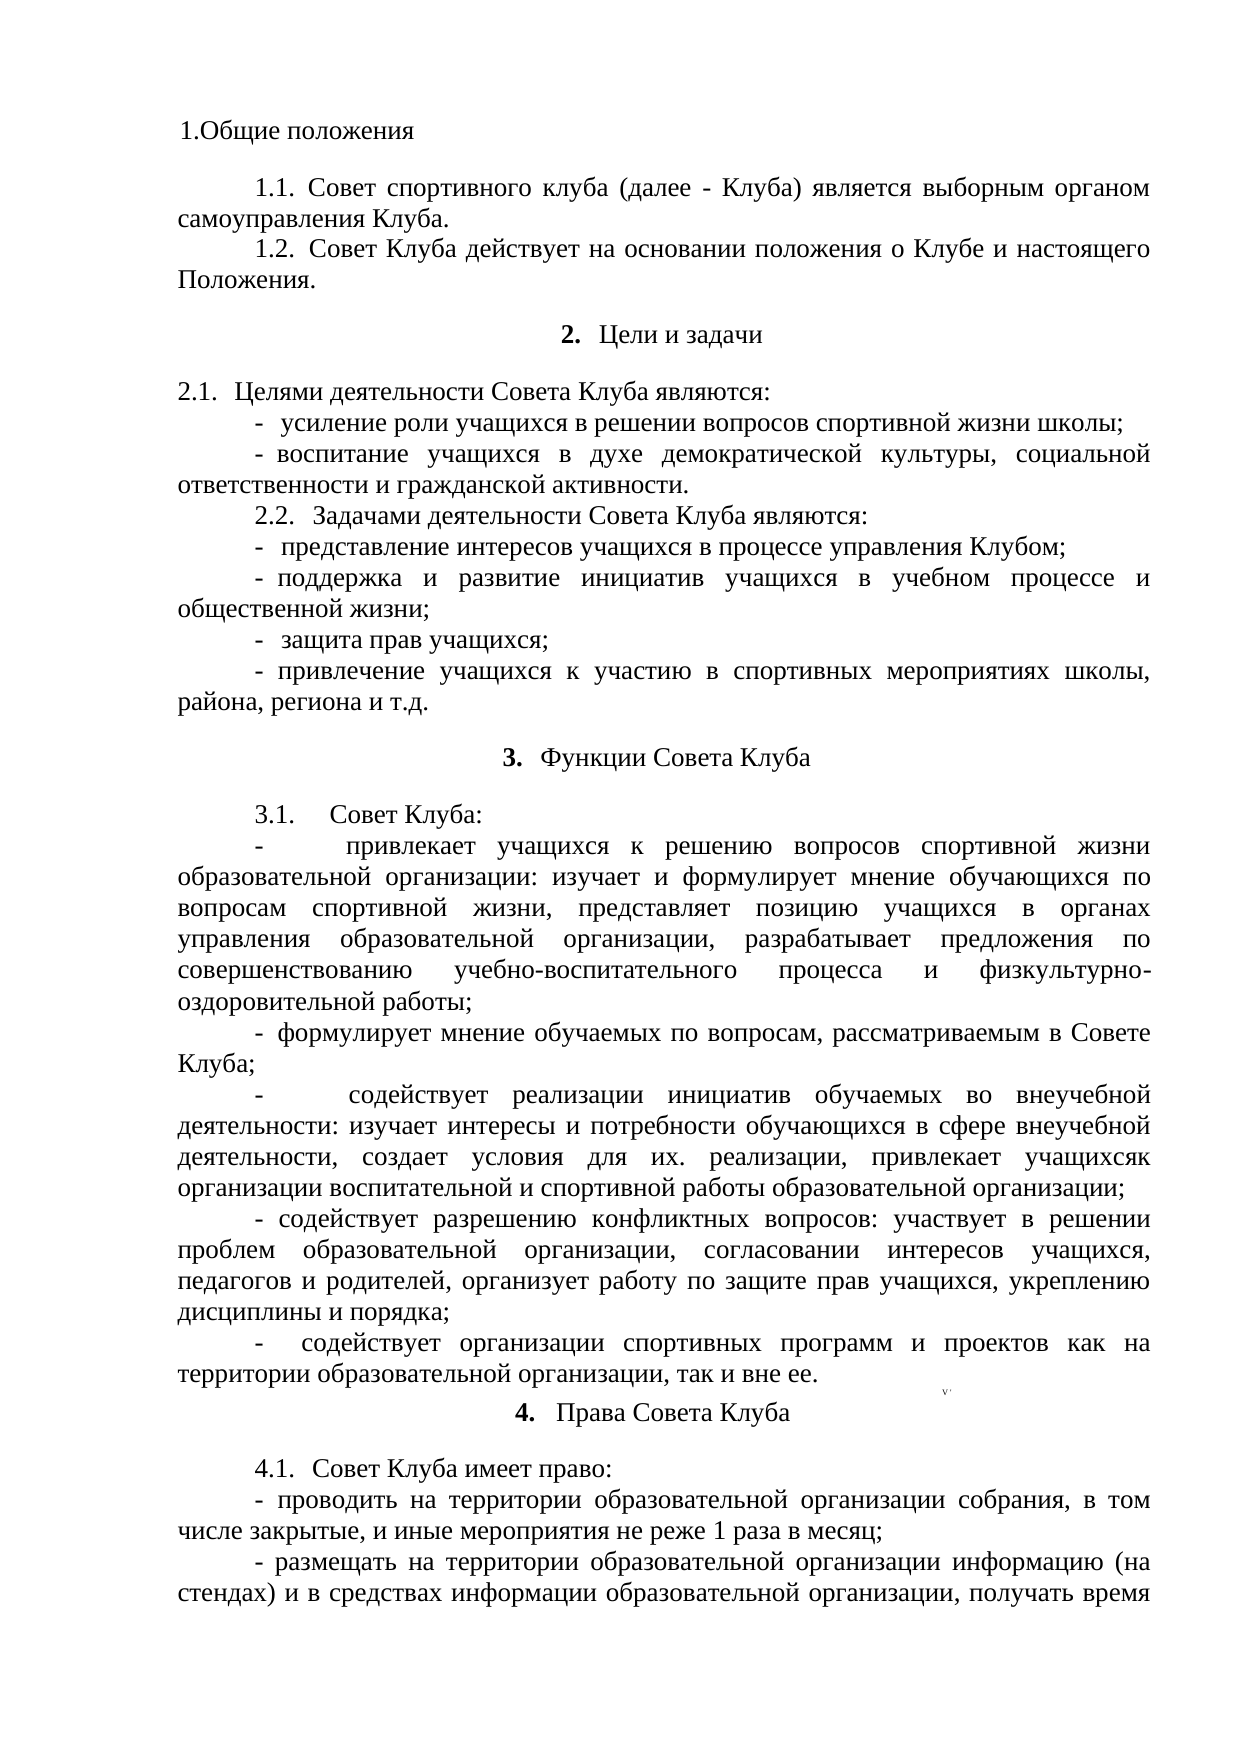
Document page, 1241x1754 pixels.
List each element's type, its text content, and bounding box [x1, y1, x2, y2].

list Функции Совета Клуба [502, 745, 1152, 772]
list Совет Клуба имеет право: [177, 1453, 1152, 1484]
list воспитание учащихся в духе демократической культуры, социальной ответственности и гражданской активности. [177, 438, 1152, 500]
text 1.Общие положения [179, 118, 1152, 145]
list защита прав учащихся; [177, 624, 1152, 655]
list Цели и задачи [561, 322, 1152, 349]
list поддержка и развитие инициатив учащихся в учебном процессе и общественной жизни; [177, 562, 1152, 624]
list содействует разрешению конфликтных вопросов: участвует в решении проблем образовательной организации, согласовании интересов учащихся, педагогов и родителей, организует работу по защите прав учащихся, укреплению дисциплины и порядка; [177, 1202, 1152, 1327]
list формулирует мнение обучаемых по вопросам, рассматриваемым в Совете Клуба; [177, 1016, 1152, 1078]
list Целями деятельности Совета Клуба являются: [177, 376, 1152, 407]
list Совет спортивного клуба (далее - Клуба) является выборным органом самоуправления Клуба. [177, 172, 1152, 233]
list привлекает учащихся к решению вопросов спортивной жизни образовательной организации: изучает и формулирует мнение обучающихся по вопросам спортивной жизни, представляет позицию учащихся в органах управления образовательной организации, разрабатывает предложения по совершенствованию учебно-воспитательного процесса и физкультурнооздоровительной работы; [177, 830, 1152, 1016]
list Права Совета Клуба [515, 1399, 1152, 1427]
list содействует реализации инициатив обучаемых во внеучебной деятельности: изучает интересы и потребности обучающихся в сфере внеучебной деятельности, создает условия для их. реализации, привлекает учащихсяк организации воспитательной и спортивной работы образовательной организации; [177, 1078, 1152, 1202]
list привлечение учащихся к участию в спортивных мероприятиях школы, района, региона и т.д. [177, 655, 1152, 717]
list Совет Клуба действует на основании положения о Клубе и настоящего Положения. [177, 233, 1152, 294]
list проводить на территории образовательной организации собрания, в том числе закрытые, и иные мероприятия не реже 1 раза в месяц; [177, 1484, 1152, 1546]
list Совет Клуба: [177, 799, 1152, 830]
list Задачами деятельности Совета Клуба являются: [177, 500, 1152, 531]
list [177, 1546, 1152, 1608]
list представление интересов учащихся в процессе управления Клубом; [177, 531, 1152, 562]
list усиление роли учащихся в решении вопросов спортивной жизни школы; [177, 407, 1152, 438]
list содействует организации спортивных программ и проектов как на территории образовательной организации, так и вне ее. [177, 1327, 1152, 1389]
